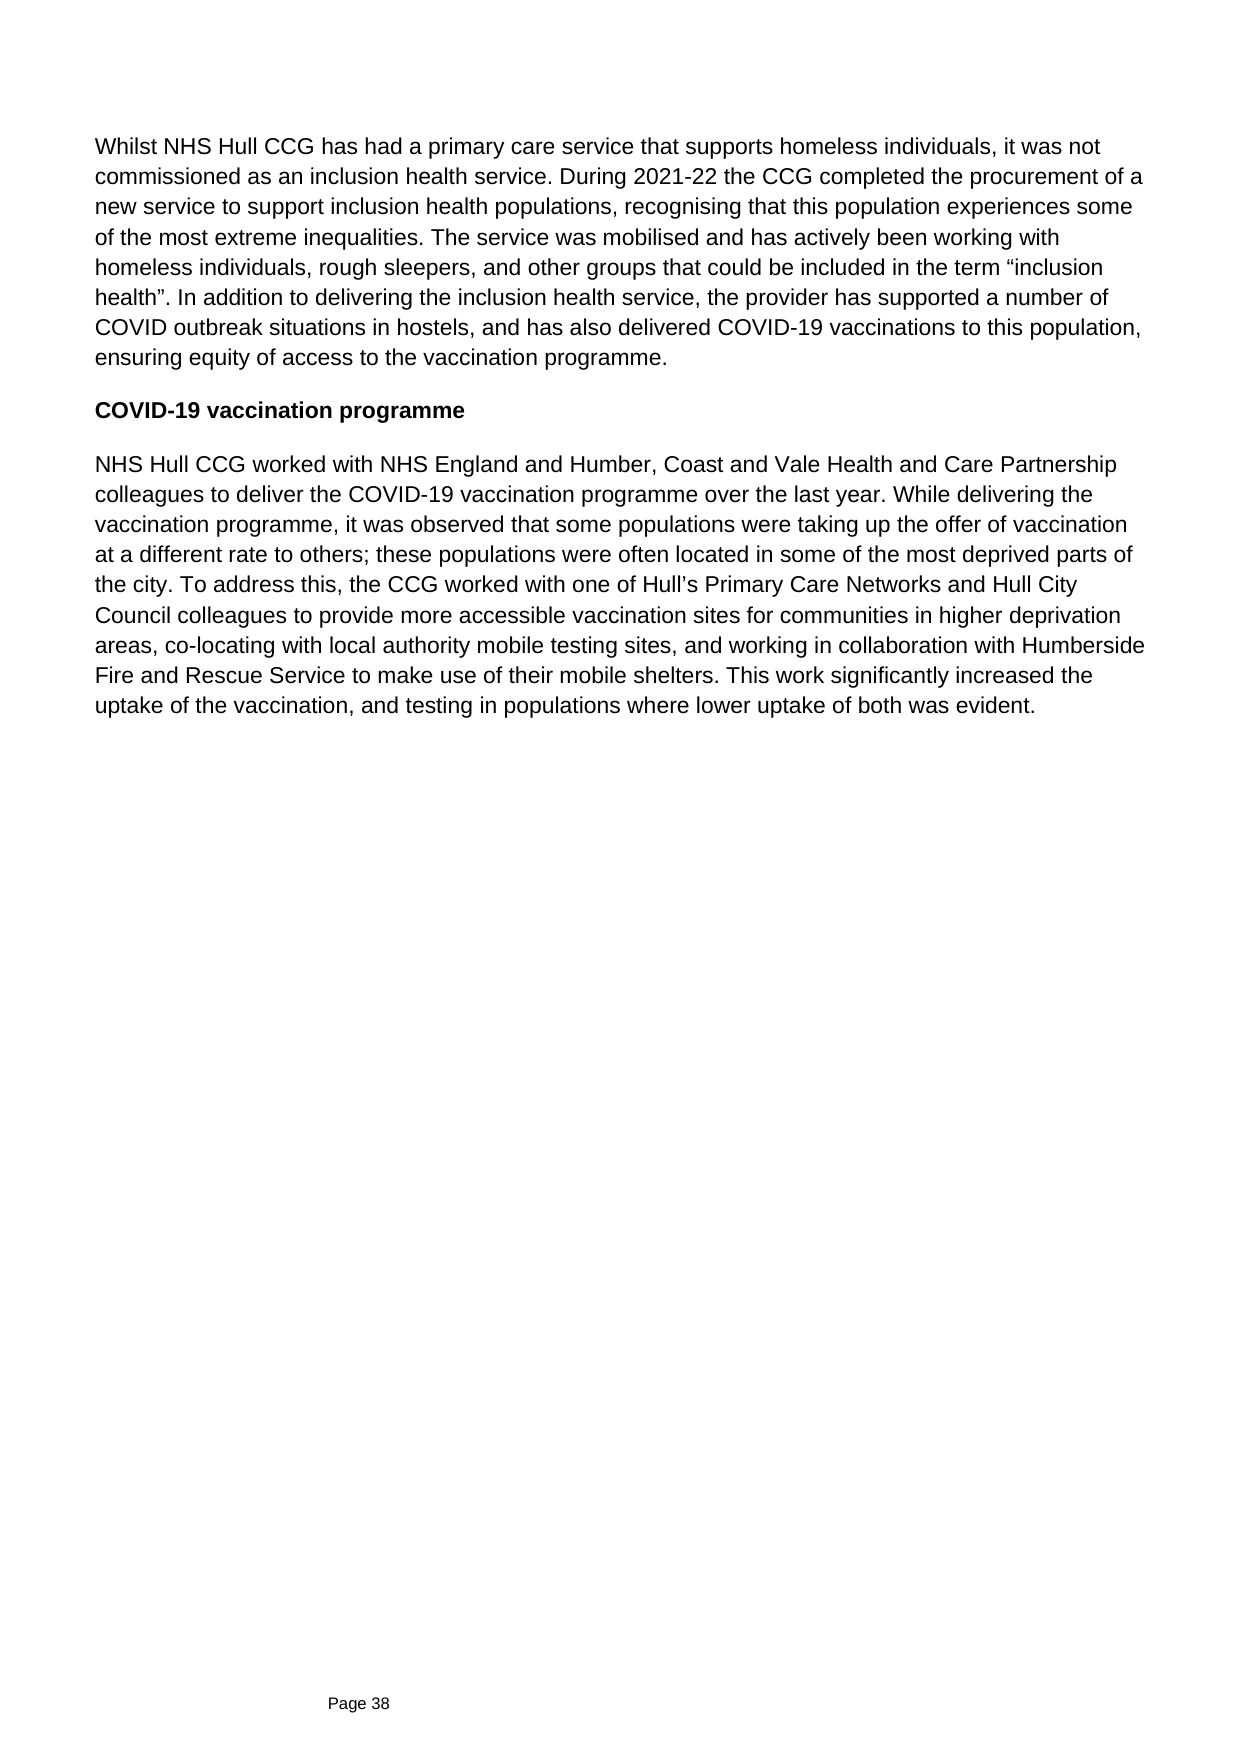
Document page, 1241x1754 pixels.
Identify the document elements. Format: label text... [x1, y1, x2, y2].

text Whilst NHS Hull CCG has had a primary care service that supports homeless individuals, it was not commissioned as an inclusion health service. During 2021-22 the CCG completed the procurement of a new service to support inclusion health populations, recognising that this population experiences some of the most extreme inequalities. The service was mobilised and has actively been working with homeless individuals, rough sleepers, and other groups that could be included in the term “inclusion health”. In addition to delivering the inclusion health service, the provider has supported a number of COVID outbreak situations in hostels, and has also delivered COVID-19 vaccinations to this population, ensuring equity of access to the vaccination programme. [94, 133, 1151, 371]
text COVID-19 vaccination programme [94, 397, 1151, 424]
text NHS Hull CCG worked with NHS England and Humber, Coast and Vale Health and Care Partnership colleagues to deliver the COVID-19 vaccination programme over the last year. While delivering the vaccination programme, it was observed that some populations were taking up the offer of vaccination at a different rate to others; these populations were often located in some of the most deprived parts of the city. To address this, the CCG worked with one of Hull’s Primary Care Networks and Hull City Council colleagues to provide more accessible vaccination sites for communities in higher deprivation areas, co-locating with local authority mobile testing sites, and working in collaboration with Humberside Fire and Rescue Service to make use of their mobile shelters. This work significantly increased the uptake of the vaccination, and testing in populations where lower uptake of both was evident. [94, 451, 1151, 719]
